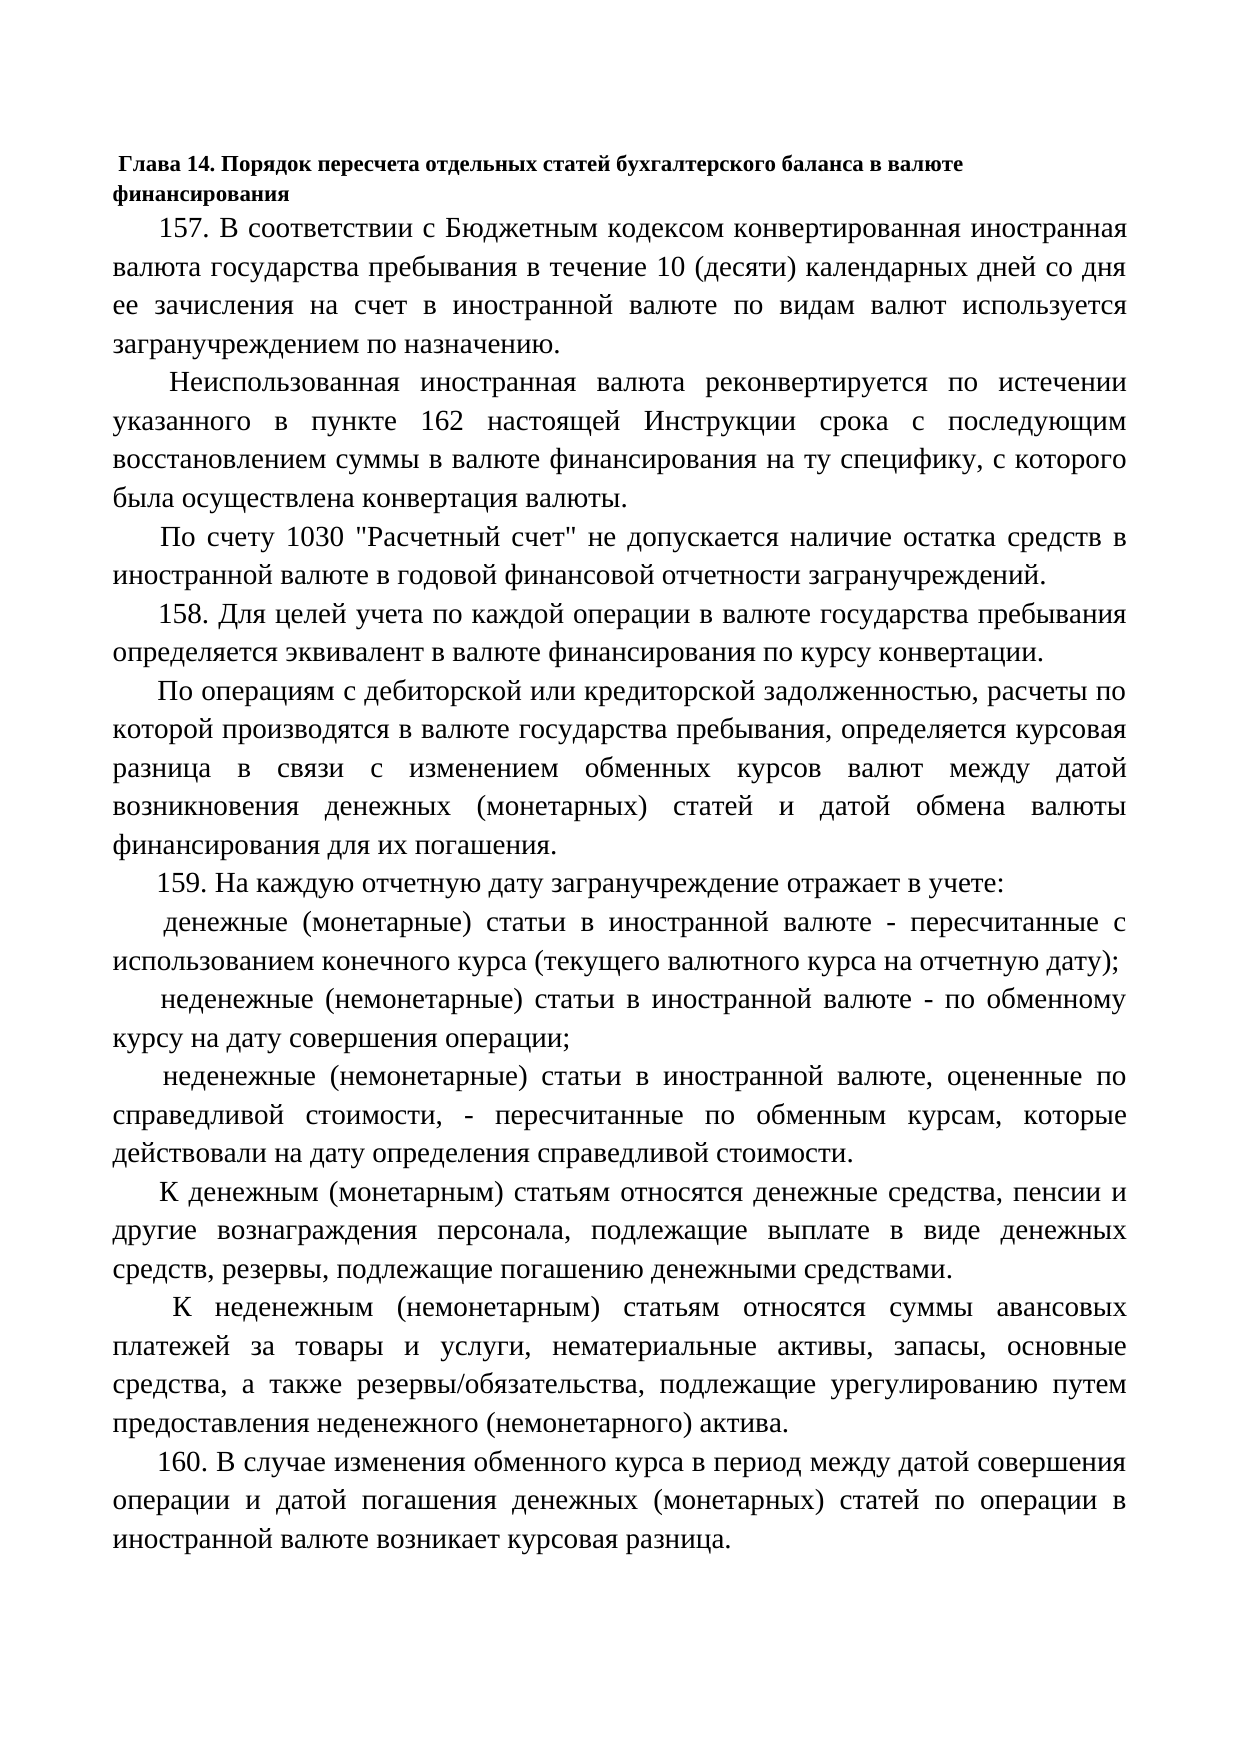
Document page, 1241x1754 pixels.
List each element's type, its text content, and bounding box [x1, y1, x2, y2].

text 157. В соответствии с Бюджетным кодексом конвертированная иностранная валюта государства пребывания в течение 10 (десяти) календарных дней со дня ее зачисления на счет в иностранной валюте по видам валют используется загранучреждением по назначению. [112, 210, 1128, 359]
text По счету 1030 "Расчетный счет" не допускается наличие остатка средств в иностранной валюте в годовой финансовой отчетности загранучреждений. [112, 519, 1128, 591]
text К денежным (монетарным) статьям относятся денежные средства, пенсии и другие вознаграждения персонала, подлежащие выплате в виде денежных средств, резервы, подлежащие погашению денежными средствами. [112, 1174, 1128, 1284]
text К неденежным (немонетарным) статьям относятся суммы авансовых платежей за товары и услуги, нематериальные активы, запасы, основные средства, а также резервы/обязательства, подлежащие урегулированию путем предоставления неденежного (немонетарного) актива. [112, 1289, 1128, 1439]
text 158. Для целей учета по каждой операции в валюте государства пребывания определяется эквивалент в валюте финансирования по курсу конвертации. [112, 596, 1128, 668]
text денежные (монетарные) статьи в иностранной валюте - пересчитанные с использованием конечного курса (текущего валютного курса на отчетную дату); [112, 904, 1128, 976]
text неденежные (немонетарные) статьи в иностранной валюте, оцененные по справедливой стоимости, - пересчитанные по обменным курсам, которые действовали на дату определения справедливой стоимости. [112, 1058, 1128, 1169]
text 159. На каждую отчетную дату загранучреждение отражает в учете: [112, 866, 1128, 899]
text 160. В случае изменения обменного курса в период между датой совершения операции и датой погашения денежных (монетарных) статей по операции в иностранной валюте возникает курсовая разница. [112, 1444, 1128, 1554]
text неденежные (немонетарные) статьи в иностранной валюте - по обменному курсу на дату совершения операции; [112, 981, 1128, 1053]
text Неиспользованная иностранная валюта реконвертируется по истечении указанного в пункте 162 настоящей Инструкции срока с последующим восстановлением суммы в валюте финансирования на ту специфику, с которого была осуществлена конвертация валюты. [112, 364, 1128, 514]
text Глава 14. Порядок пересчета отдельных статей бухгалтерского баланса в валюте финансирования [112, 150, 1128, 207]
text По операциям с дебиторской или кредиторской задолженностью, расчеты по которой производятся в валюте государства пребывания, определяется курсовая разница в связи с изменением обменных курсов валют между датой возникновения денежных (монетарных) статей и датой обмена валюты финансирования для их погашения. [112, 673, 1128, 861]
